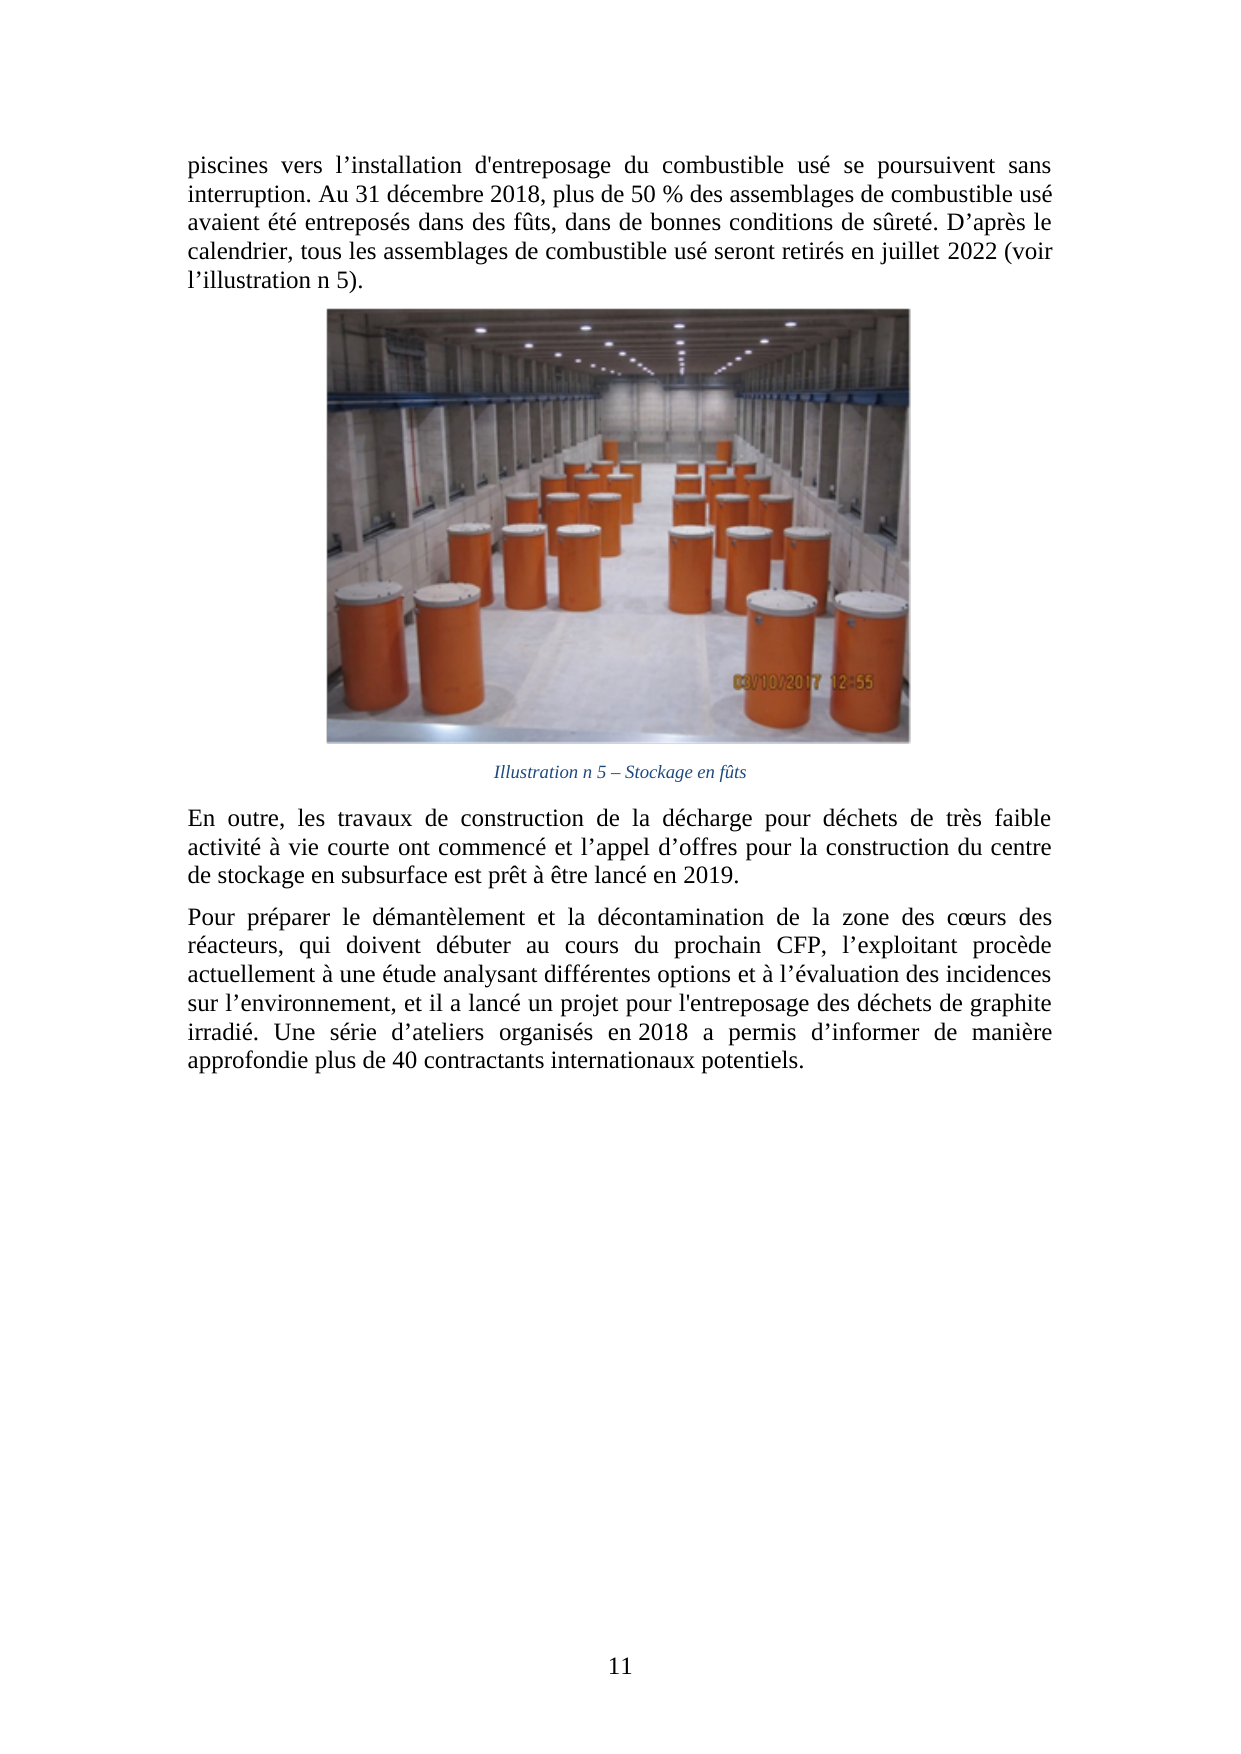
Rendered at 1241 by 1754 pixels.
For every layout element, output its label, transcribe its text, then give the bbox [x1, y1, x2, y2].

text Illustration n 5 – Stockage en fûts [187, 761, 1053, 782]
text En outre, les travaux de construction de la décharge pour déchets de très faible activité à vie courte ont commencé et l’appel d’offres pour la construction du centre de stockage en subsurface est prêt à être lancé en 2019. [187, 803, 1053, 889]
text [187, 150, 1053, 294]
text Pour préparer le démantèlement et la décontamination de la zone des cœurs des réacteurs, qui doivent débuter au cours du prochain CFP, l’exploitant procède actuellement à une étude analysant différentes options et à l’évaluation des incidences sur l’environnement, et il a lancé un projet pour l'entreposage des déchets de graphite irradié. Une série d’ateliers organisés en 2018 a permis d’informer de manière approfondie plus de 40 contractants internationaux potentiels. [187, 902, 1053, 1074]
picture [325, 306, 916, 749]
